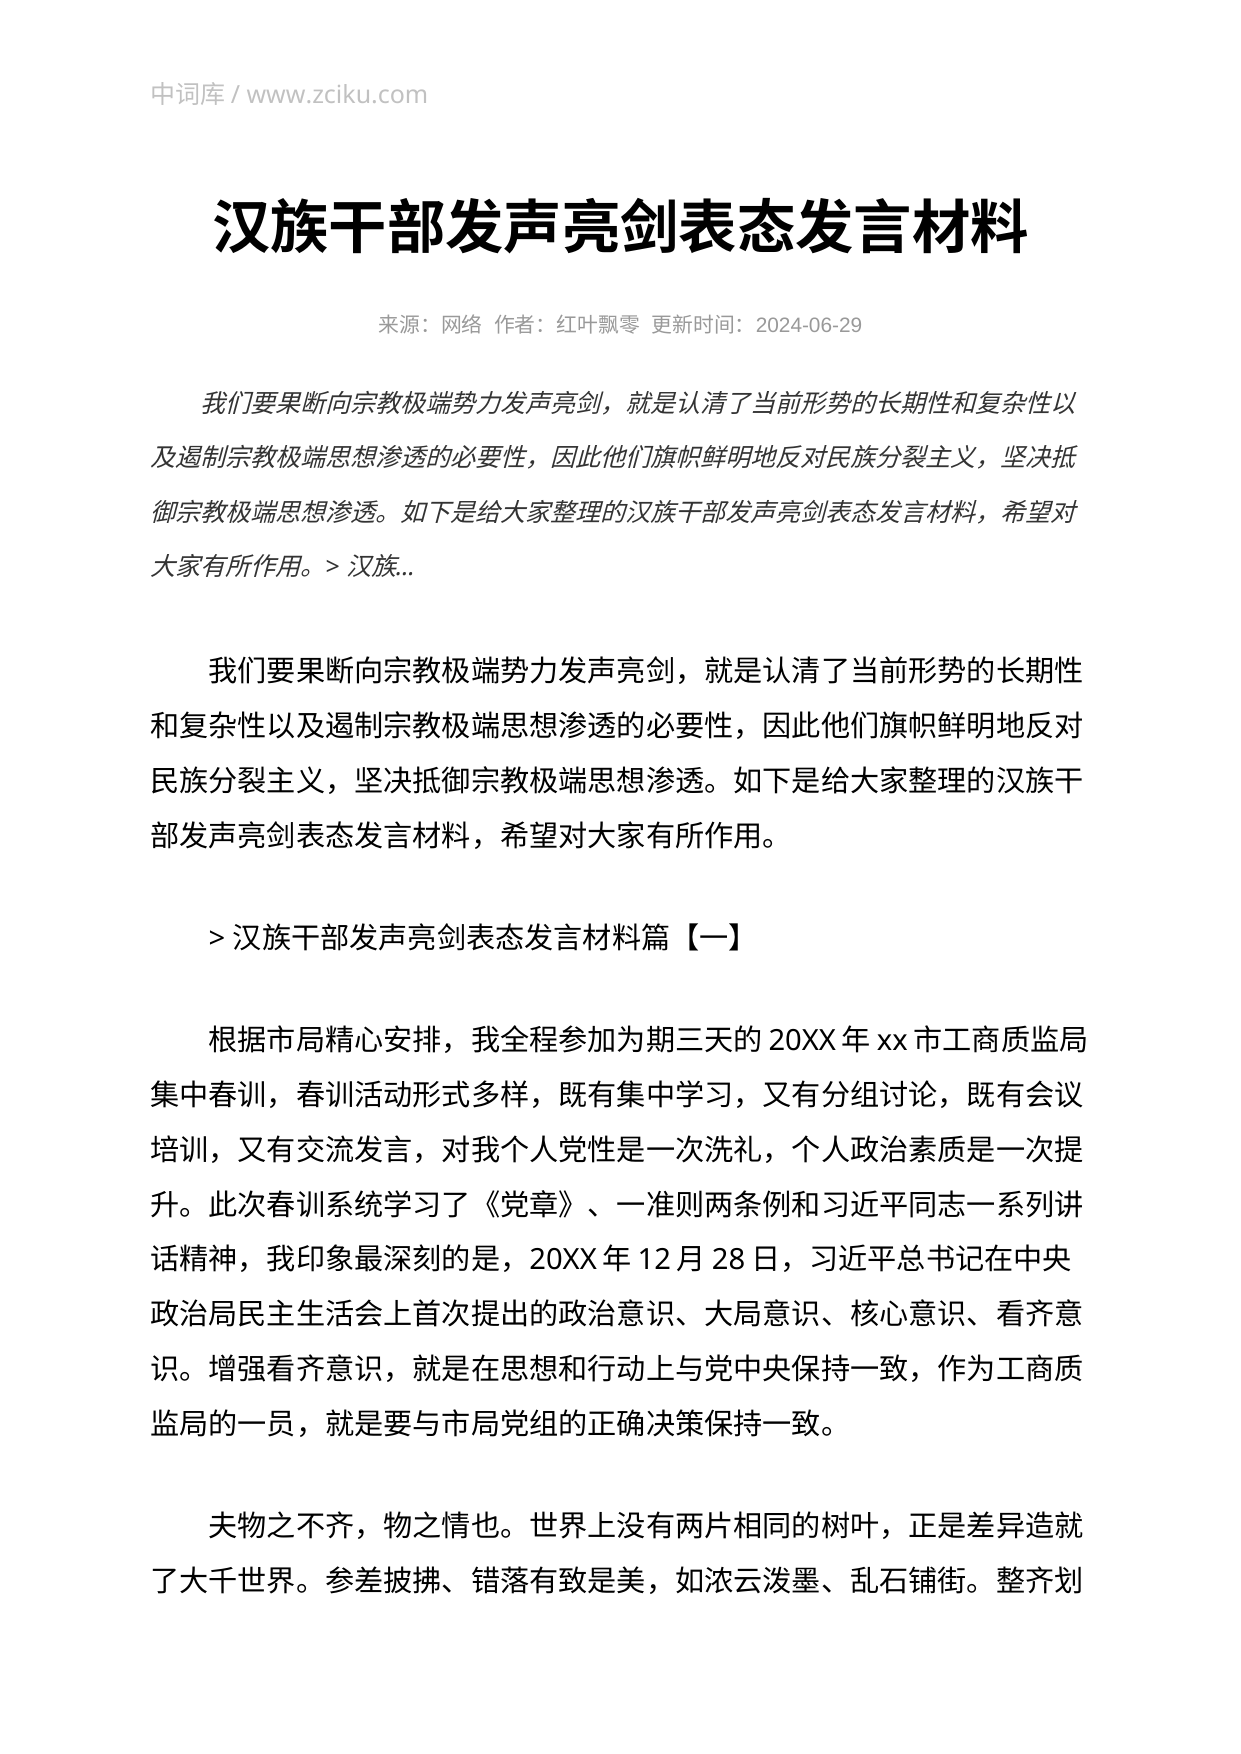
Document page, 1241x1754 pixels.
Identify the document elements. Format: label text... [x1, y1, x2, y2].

text 根据市局精心安排，我全程参加为期三天的20XX年xx市工商质监局集中春训，春训活动形式多样，既有集中学习，又有分组讨论，既有会议培训，又有交流发言，对我个人党性是一次洗礼，个人政治素质是一次提升。此次春训系统学习了《党章》、一准则两条例和习近平同志一系列讲话精神，我印象最深刻的是，20XX年12月28日，习近平总书记在中央政治局民主生活会上首次提出的政治意识、大局意识、核心意识、看齐意识。增强看齐意识，就是在思想和行动上与党中央保持一致，作为工商质监局的一员，就是要与市局党组的正确决策保持一致。 [150, 1016, 1090, 1443]
text > 汉族干部发声亮剑表态发言材料篇【一】 [150, 914, 1090, 957]
text 来源：网络 作者：红叶飘零 更新时间：2024-06-29 [150, 313, 1090, 337]
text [150, 1502, 1090, 1600]
subtitle 汉族干部发声亮剑表态发言材料 [150, 181, 1090, 266]
text 我们要果断向宗教极端势力发声亮剑，就是认清了当前形势的长期性和复杂性以及遏制宗教极端思想渗透的必要性，因此他们旗帜鲜明地反对民族分裂主义，坚决抵御宗教极端思想渗透。如下是给大家整理的汉族干部发声亮剑表态发言材料，希望对大家有所作用。 [150, 648, 1090, 855]
text 我们要果断向宗教极端势力发声亮剑，就是认清了当前形势的长期性和复杂性以及遏制宗教极端思想渗透的必要性，因此他们旗帜鲜明地反对民族分裂主义，坚决抵御宗教极端思想渗透。如下是给大家整理的汉族干部发声亮剑表态发言材料，希望对大家有所作用。> 汉族... [150, 383, 1090, 583]
